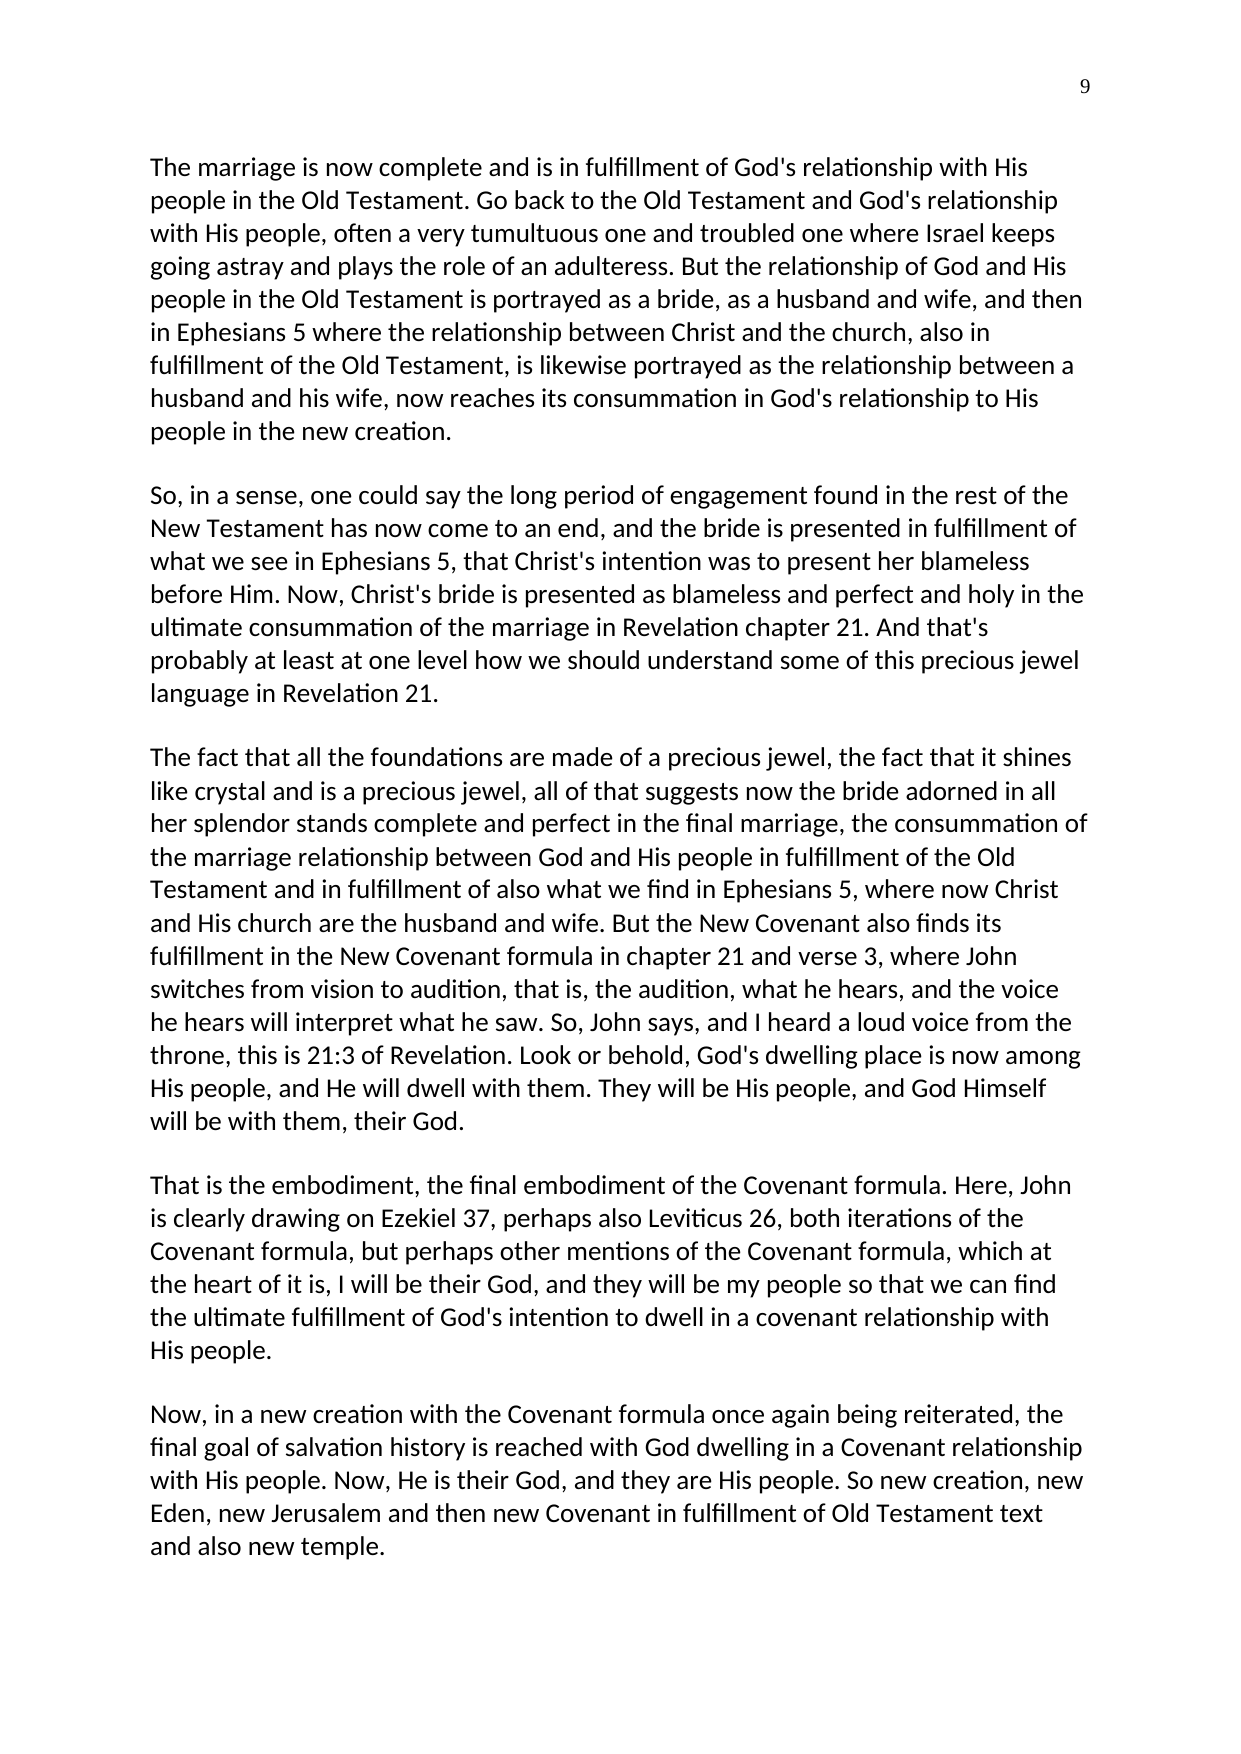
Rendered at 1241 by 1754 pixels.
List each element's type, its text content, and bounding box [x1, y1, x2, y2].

text Now, in a new creation with the Covenant formula once again being reiterated, the final goal of salvation history is reached with God dwelling in a Covenant relationship with His people. Now, He is their God, and they are His people. So new creation, new Eden, new Jerusalem and then new Covenant in fulfillment of Old Testament text and also new temple. [150, 1397, 1090, 1562]
text So, in a sense, one could say the long period of engagement found in the rest of the New Testament has now come to an end, and the bride is presented in fulfillment of what we see in Ephesians 5, that Christ's intention was to present her blameless before Him. Now, Christ's bride is presented as blameless and perfect and holy in the ultimate consummation of the marriage in Revelation chapter 21. And that's probably at least at one level how we should understand some of this precious jewel language in Revelation 21. [150, 478, 1090, 709]
text The fact that all the foundations are made of a precious jewel, the fact that it shines like crystal and is a precious jewel, all of that suggests now the bride adorned in all her splendor stands complete and perfect in the final marriage, the consummation of the marriage relationship between God and His people in fulfillment of the Old Testament and in fulfillment of also what we find in Ephesians 5, where now Christ and His church are the husband and wife. But the New Covenant also finds its fulfillment in the New Covenant formula in chapter 21 and verse 3, where John switches from vision to audition, that is, the audition, what he hears, and the voice he hears will interpret what he saw. So, John says, and I heard a loud voice from the throne, this is 21:3 of Revelation. Look or behold, God's dwelling place is now among His people, and He will dwell with them. They will be His people, and God Himself will be with them, their God. [150, 741, 1090, 1137]
text The marriage is now complete and is in fulfillment of God's relationship with His people in the Old Testament. Go back to the Old Testament and God's relationship with His people, often a very tumultuous one and troubled one where Israel keeps going astray and plays the role of an adulteress. But the relationship of God and His people in the Old Testament is portrayed as a bride, as a husband and wife, and then in Ephesians 5 where the relationship between Christ and the church, also in fulfillment of the Old Testament, is likewise portrayed as the relationship between a husband and his wife, now reaches its consummation in God's relationship to His people in the new creation. [150, 150, 1090, 447]
text That is the embodiment, the final embodiment of the Covenant formula. Here, John is clearly drawing on Ezekiel 37, perhaps also Leviticus 26, both iterations of the Covenant formula, but perhaps other mentions of the Covenant formula, which at the heart of it is, I will be their God, and they will be my people so that we can find the ultimate fulfillment of God's intention to dwell in a covenant relationship with His people. [150, 1168, 1090, 1366]
